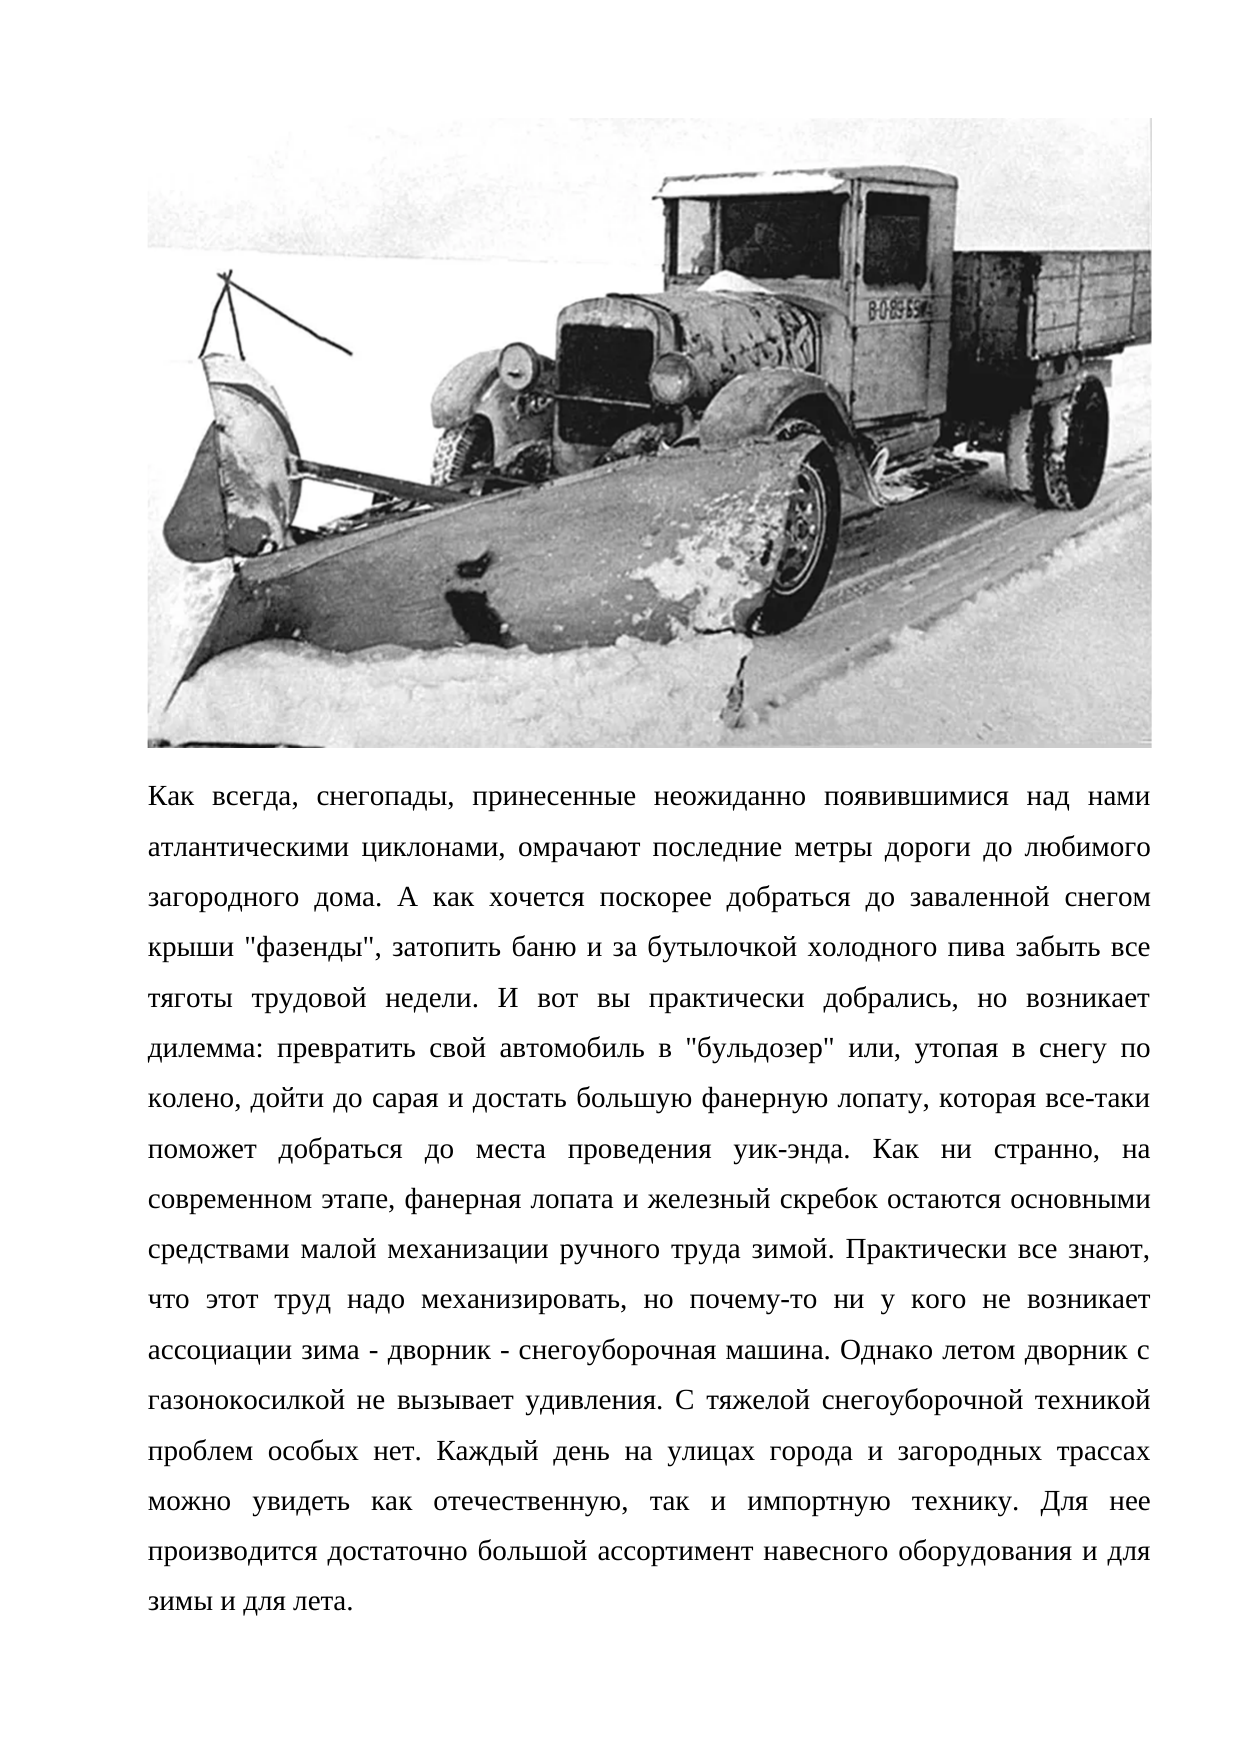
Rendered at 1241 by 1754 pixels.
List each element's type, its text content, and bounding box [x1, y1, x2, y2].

text Как всегда, снегопады, принесенные неожиданно появившимися над нами атлантическими циклонами, омрачают последние метры дороги до любимого загородного дома. А как хочется поскорее добраться до заваленной снегом крыши "фазенды", затопить баню и за бутылочкой холодного пива забыть все тяготы трудовой недели. И вот вы практически добрались, но возникает дилемма: превратить свой автомобиль в "бульдозер" или, утопая в снегу по колено, дойти до сарая и достать большую фанерную лопату, которая все-таки поможет добраться до места проведения уик-энда. Как ни странно, на современном этапе, фанерная лопата и железный скребок остаются основными средствами малой механизации ручного труда зимой. Практически все знают, что этот труд надо механизировать, но почему-то ни у кого не возникает ассоциации зима - дворник - снегоуборочная машина. Однако летом дворник с газонокосилкой не вызывает удивления. С тяжелой снегоуборочной техникой проблем особых нет. Каждый день на улицах города и загородных трассах можно увидеть как отечественную, так и импортную технику. Для нее производится достаточно большой ассортимент навесного оборудования и для зимы и для лета. [148, 778, 1152, 1617]
picture [147, 118, 1152, 748]
